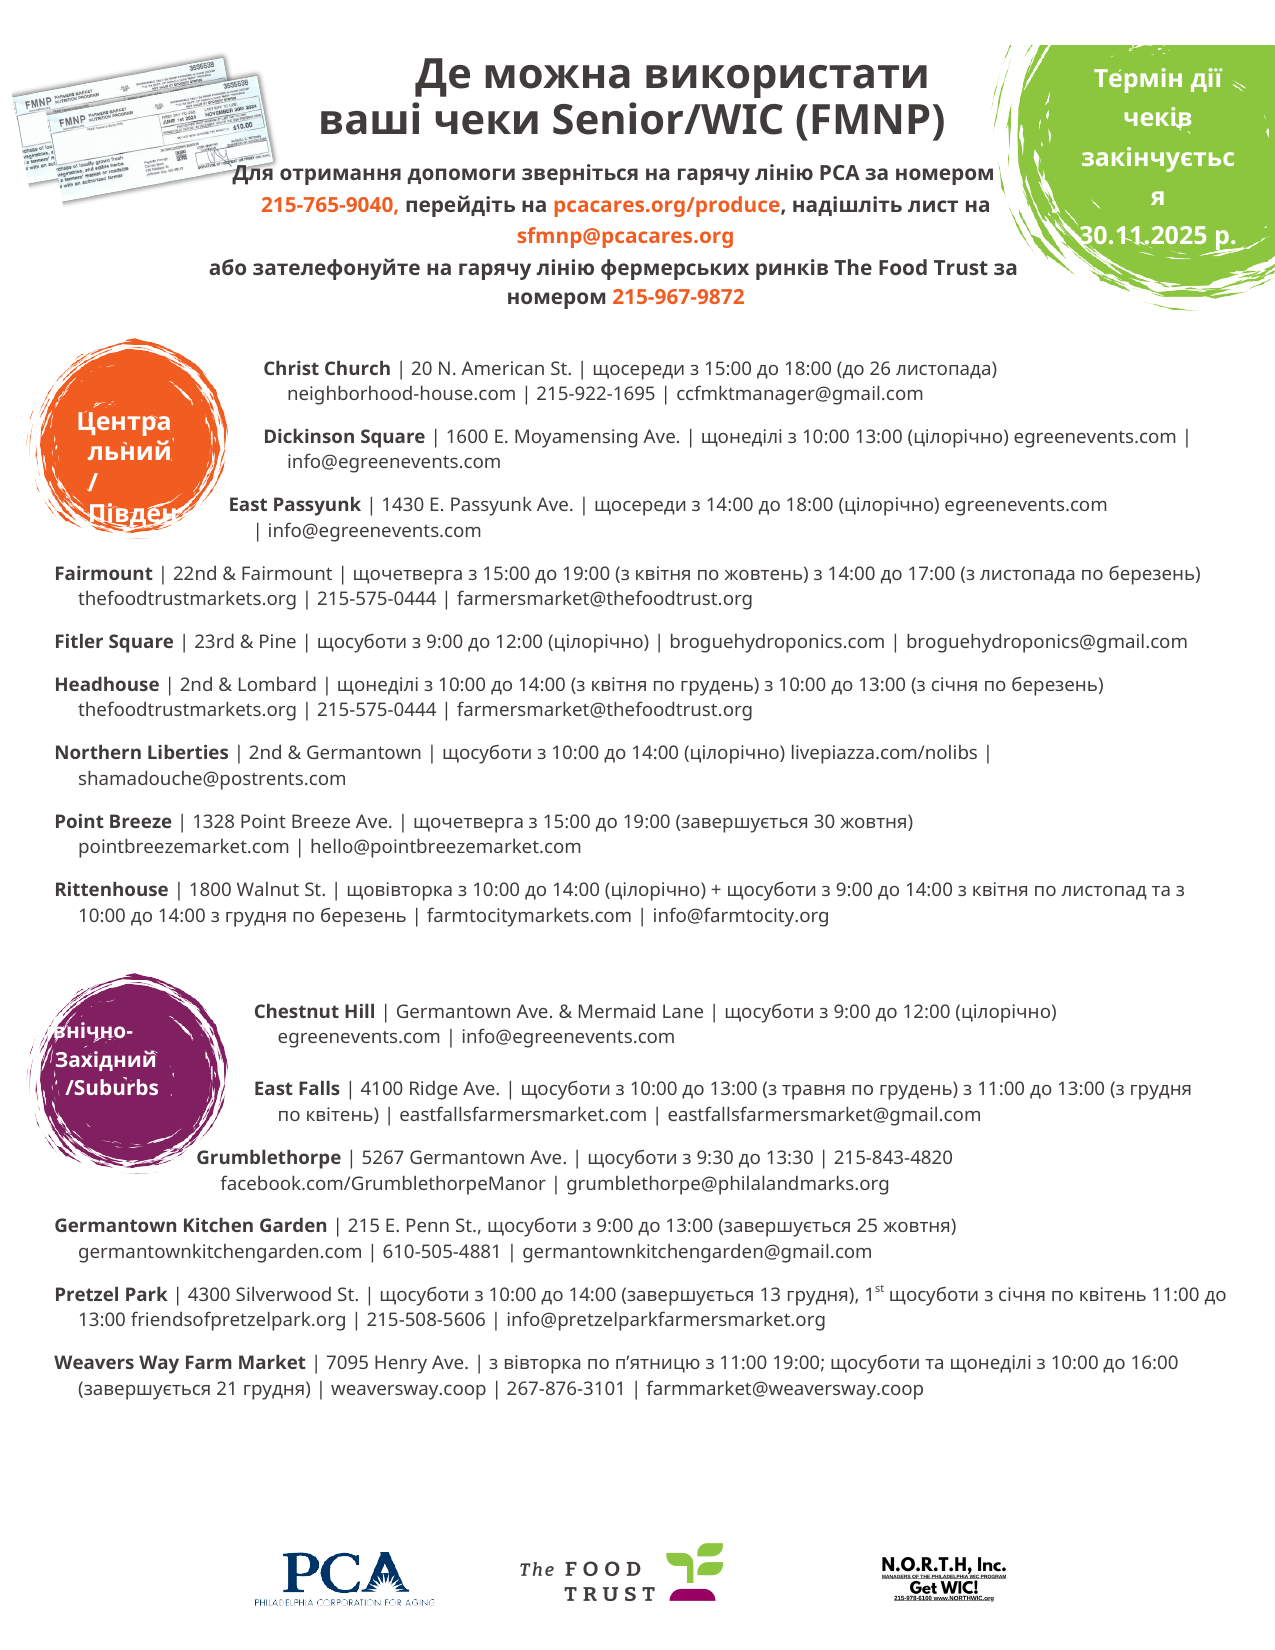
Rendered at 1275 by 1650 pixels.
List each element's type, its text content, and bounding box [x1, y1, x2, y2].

picture [26, 973, 228, 1174]
picture [513, 1532, 730, 1612]
text або зателефонуйте на гарячу лінію фермерських ринків The Food Trust за номером 215-967-9872 [200, 253, 1027, 310]
text Dickinson Square | 1600 E. Moyamensing Ave. | щонеділі з 10:00 13:00 (цілорічно) egreenevents.com | info@egreenevents.com [263, 423, 1232, 474]
text Germantown Kitchen Garden | 215 E. Penn St., щосуботи з 9:00 до 13:00 (завершується 25 жовтня) germantownkitchengarden.com | 610-505-4881 | germantownkitchengarden@gmail.com [54, 1213, 1116, 1264]
text Northern Liberties | 2nd & Germantown | щосуботи з 10:00 до 14:00 (цілорічно) livepiazza.com/nolibs | shamadouche@postrents.com [54, 739, 1111, 791]
text Christ Church | 20 N. American St. | щосереди з 15:00 до 18:00 (до 26 листопада) neighborhood-house.com | 215-922-1695 | ccfmktmanager@gmail.com [263, 355, 1089, 406]
picture [255, 1552, 435, 1606]
text /Suburbs East Falls | 4100 Ridge Ave. | щосуботи з 10:00 до 13:00 (з травня по грудень) з 11:00 до 13:00 (з грудня по квітень) | eastfallsfarmersmarket.com | eastfallsfarmersmarket@gmail.com [65, 1073, 1194, 1127]
subtitle Де можна використати ваші чеки Senior/WIC (FMNP) [318, 50, 1027, 146]
text Point Breeze | 1328 Point Breeze Ave. | щочетверга з 15:00 до 19:00 (завершується 30 жовтня) pointbreezemarket.com | hello@pointbreezemarket.com [54, 808, 1004, 859]
picture [990, 45, 1275, 311]
text Для отримання допомоги зверніться на гарячу лінію PCA за номером 215-765-9040, перейдіть на pcacares.org/produce, надішліть лист на sfmnp@pcacares.org [228, 158, 1000, 250]
picture [26, 338, 228, 539]
text Fairmount | 22nd & Fairmount | щочетверга з 15:00 до 19:00 (з квітня по жовтень) з 14:00 до 17:00 (з листопада по березень) thefoodtrustmarkets.org | 215-575-0444 | farmersmarket@thefoodtrust.org [54, 560, 1275, 611]
subtitle Північно-Західний [31, 1016, 203, 1073]
text East Passyunk | 1430 E. Passyunk Ave. | щосереди з 14:00 до 18:00 (цілорічно) egreenevents.com | info@egreenevents.com [228, 491, 1116, 542]
text Термін дії чеків закінчується 30.11.2025 р. [1073, 61, 1242, 252]
text Pretzel Park | 4300 Silverwood St. | щосуботи з 10:00 до 14:00 (завершується 13 грудня), 1st щосуботи з січня по квітень 11:00 до 13:00 friendsofpretzelpark.org | 215-508-5606 | info@pretzelparkfarmersmarket.org [54, 1281, 1232, 1332]
text Headhouse | 2nd & Lombard | щонеділі з 10:00 до 14:00 (з квітня по грудень) з 10:00 до 13:00 (з січня по березень) thefoodtrustmarkets.org | 215-575-0444 | farmersmarket@thefoodtrust.org [54, 671, 1232, 722]
picture [10, 43, 301, 211]
text Chestnut Hill | Germantown Ave. & Mermaid Lane | щосуботи з 9:00 до 12:00 (цілорічно) egreenevents.com | info@egreenevents.com [253, 998, 1210, 1049]
text Grumblethorpe | 5267 Germantown Ave. | щосуботи з 9:30 до 13:30 | 215-843-4820 facebook.com/GrumblethorpeManor | grumblethorpe@philalandmarks.org [196, 1144, 1275, 1195]
text Fitler Square | 23rd & Pine | щосуботи з 9:00 до 12:00 (цілорічно) | broguehydroponics.com | broguehydroponics@gmail.com [54, 628, 1275, 654]
text Weavers Way Farm Market | 7095 Henry Ave. | з вівторка по п’ятницю з 11:00 19:00; щосуботи та щонеділі з 10:00 до 16:00 (завершується 21 грудня) | weaversway.coop | 267-876-3101 | farmmarket@weaversway.coop [54, 1349, 1232, 1401]
picture [882, 1557, 1007, 1602]
text Rittenhouse | 1800 Walnut St. | щовівторка з 10:00 до 14:00 (цілорічно) + щосуботи з 9:00 до 14:00 з квітня по листопад та з 10:00 до 14:00 з грудня по березень | farmtocitymarkets.com | info@farmtocity.org [54, 876, 1232, 927]
